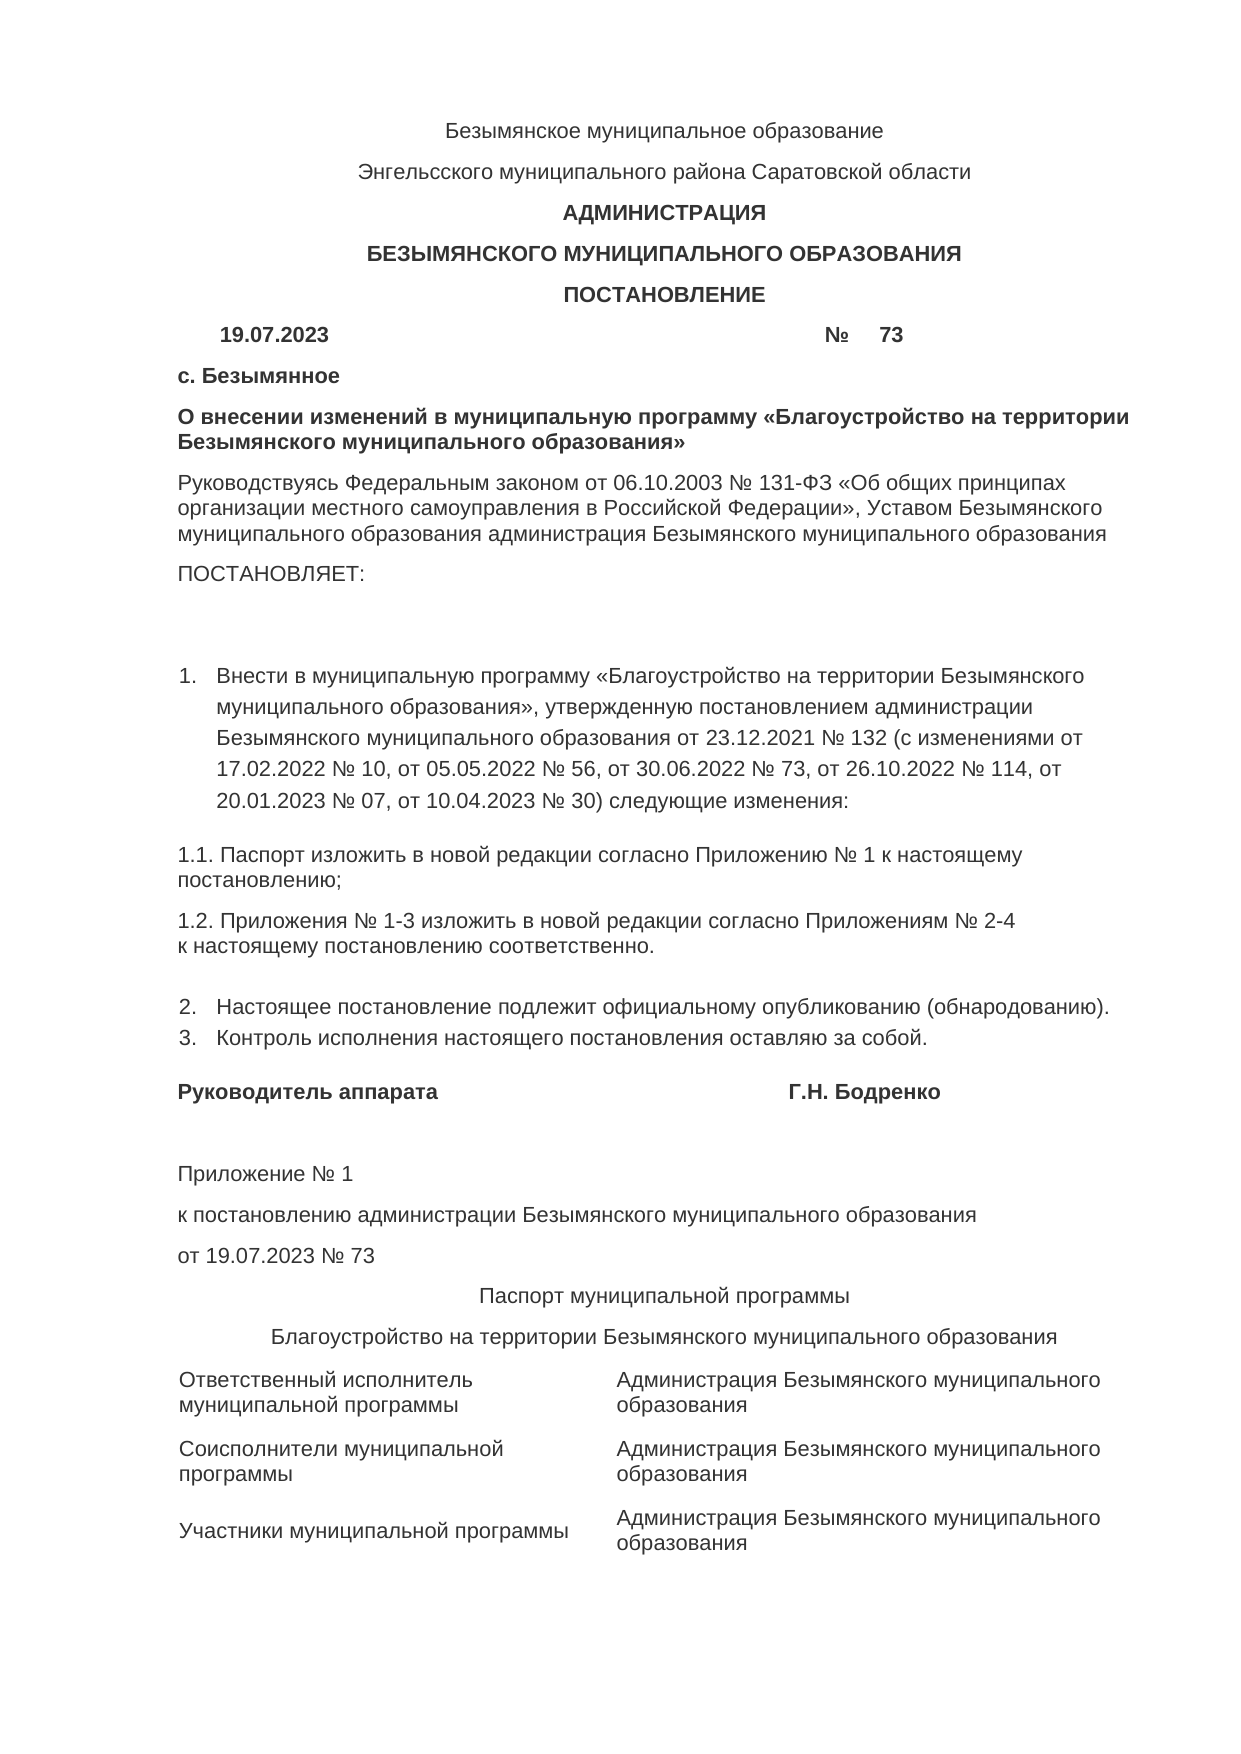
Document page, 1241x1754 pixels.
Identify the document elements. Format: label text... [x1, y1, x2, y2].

text АДМИНИСТРАЦИЯ [177, 200, 1152, 225]
table_cell Участники муниципальной программы [177, 1503, 615, 1572]
table_header Администрация Безымянского муниципального образования [615, 1365, 1152, 1434]
text 1.1. Паспорт изложить в новой редакции согласно Приложению № 1 к настоящему постановлению; [177, 842, 1152, 892]
text ПОСТАНОВЛЯЕТ: [177, 561, 1152, 586]
table_cell Администрация Безымянского муниципального образования [615, 1503, 1152, 1572]
text Руководствуясь Федеральным законом от 06.10.2003 № 131-ФЗ «Об общих принципах организации местного самоуправления в Российской Федерации», Уставом Безымянского муниципального образования администрация Безымянского муниципального образования [177, 470, 1152, 546]
text с. Безымянное [177, 363, 1152, 388]
text Безымянское муниципальное образование [177, 118, 1152, 143]
text 19.07.2023 № 73 [177, 322, 1152, 347]
table_cell Соисполнители муниципальной программы [177, 1434, 615, 1503]
text Паспорт муниципальной программы [177, 1283, 1152, 1308]
text О внесении изменений в муниципальную программу «Благоустройство на территории Безымянского муниципального образования» [177, 404, 1152, 454]
list Настоящее постановление подлежит официальному опубликованию (обнародованию). [179, 987, 1152, 1019]
table_cell Администрация Безымянского муниципального образования [615, 1434, 1152, 1503]
table_header Ответственный исполнитель муниципальной программы [177, 1365, 615, 1434]
list Контроль исполнения настоящего постановления оставляю за собой. [179, 1019, 1152, 1050]
list Внести в муниципальную программу «Благоустройство на территории Безымянского муниципального образования», утвержденную постановлением администрации Безымянского муниципального образования от 23.12.2021 № 132 (с изменениями от 17.02.2022 № 10, от 05.05.2022 № 56, от 30.06.2022 № 73, от 26.10.2022 № 114, от 20.01.2023 № 07, от 10.04.2023 № 30) следующие изменения: [179, 656, 1152, 813]
text 1.2. Приложения № 1-3 изложить в новой редакции согласно Приложениям № 2-4 к настоящему постановлению соответственно. [177, 908, 1152, 958]
text от 19.07.2023 № 73 [177, 1242, 1152, 1268]
text БЕЗЫМЯНСКОГО МУНИЦИПАЛЬНОГО ОБРАЗОВАНИЯ [177, 241, 1152, 266]
text Руководитель аппарата Г.Н. Бодренко [177, 1079, 1152, 1104]
text ПОСТАНОВЛЕНИЕ [177, 281, 1152, 307]
text Энгельсского муниципального района Саратовской области [177, 159, 1152, 184]
text к постановлению администрации Безымянского муниципального образования [177, 1202, 1152, 1227]
text Благоустройство на территории Безымянского муниципального образования [177, 1324, 1152, 1349]
text Приложение № 1 [177, 1161, 1152, 1186]
